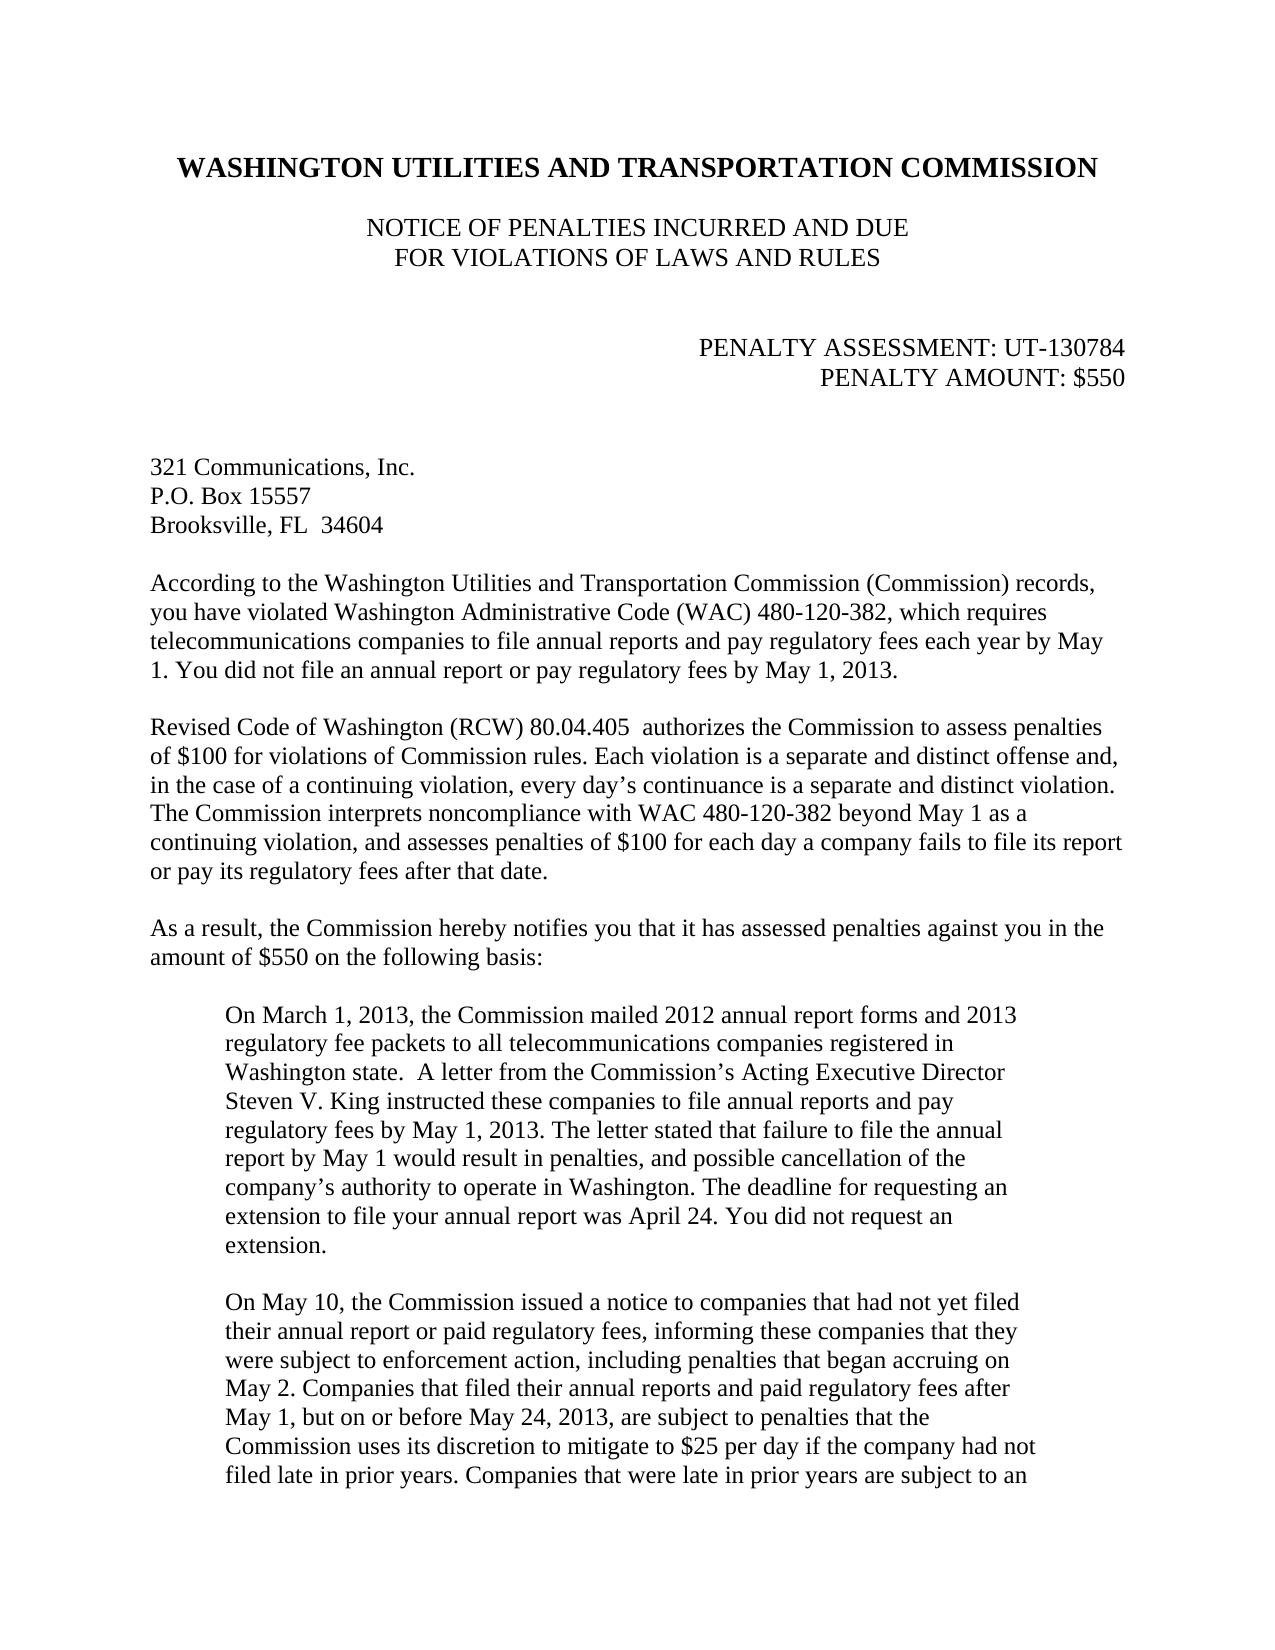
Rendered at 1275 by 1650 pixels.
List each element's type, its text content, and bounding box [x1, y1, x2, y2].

text Revised Code of Washington (RCW) 80.04.405 authorizes the Commission to assess penalties of $100 for violations of Commission rules. Each violation is a separate and distinct offense and, in the case of a continuing violation, every day’s continuance is a separate and distinct violation. The Commission interprets noncompliance with WAC beyond May 1 as a continuing violation, and assesses penalties of $100 for each day a company fails to file its report or pay its regulatory fees after that date. [150, 712, 1125, 885]
text On March 1, 2013, the Commission mailed 2012 annual report forms and 2013 regulatory fee packets to all companies registered in Washington state. A letter from the Commission’s Acting Executive Director Steven V. King instructed these companies to file annual reports and pay regulatory fees by May 1, 2013. The letter stated that failure to file the annual report by May 1 would result in penalties, and possible cancellation of the company’s authority to operate in Washington. The deadline for requesting an extension to file your annual report was April 24. You did not request an extension. [225, 1000, 1050, 1258]
text FOR VIOLATIONS OF LAWS AND RULES [150, 242, 1125, 272]
text As a result, the Commission hereby notifies you that it has assessed penalties against you in the amount of $ on the following basis: [150, 913, 1125, 971]
text WASHINGTON UTILITIES AND TRANSPORTATION COMMISSION [150, 150, 1125, 183]
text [225, 1287, 1050, 1488]
text PENALTY ASSESSMENT: - [150, 332, 1125, 362]
text NOTICE OF PENALTIES INCURRED AND DUE [150, 212, 1125, 242]
text According to the Washington Utilities and Transportation Commission (Commission) records, you have violated Washington Administrative Code (WAC) , which requires companies to file annual reports and pay regulatory fees each year by May 1. You did not file an annual report or pay regulatory fees by May 1, 2013. [150, 568, 1125, 683]
text PENALTY AMOUNT: $ [150, 362, 1125, 392]
